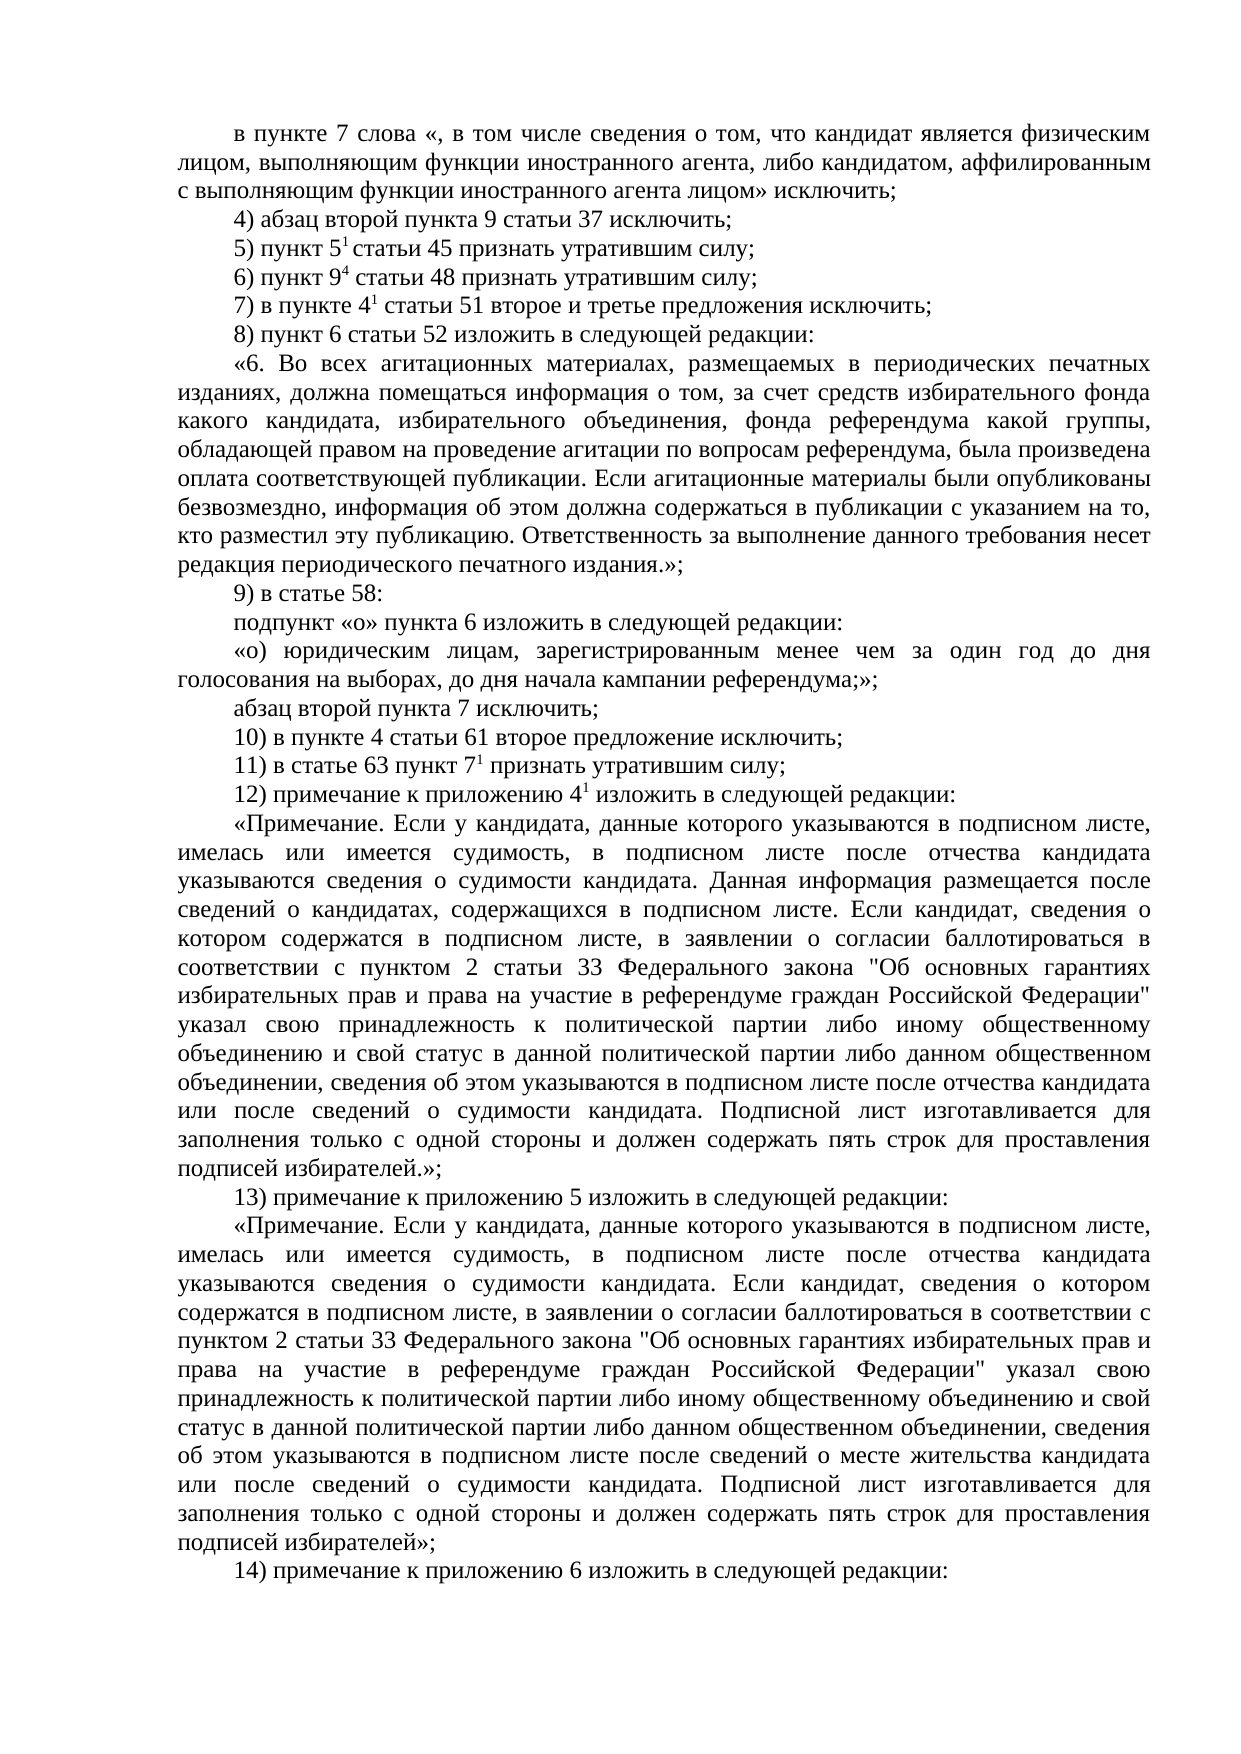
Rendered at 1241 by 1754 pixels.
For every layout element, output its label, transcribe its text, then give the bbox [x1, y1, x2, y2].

list «о) юридическим лицам, зарегистрированным менее чем за один год до дня голосования на выборах, до дня начала кампании референдума;»; [177, 636, 1152, 693]
list 12) примечание к приложению 41 изложить в следующей редакции: [177, 779, 1152, 808]
list 14) примечание к приложению 6 изложить в следующей редакции: [177, 1556, 1152, 1584]
text 8) пункт 6 статьи 52 изложить в следующей редакции: [177, 319, 1152, 348]
text 5) пункт 51 статьи 45 признать утратившим силу; [177, 233, 1152, 262]
list «6. Во всех агитационных материалах, размещаемых в периодических печатных изданиях, должна помещаться информация о том, за счет средств избирательного фонда какого кандидата, избирательного объединения, фонда референдума какой группы, обладающей правом на проведение агитации по вопросам референдума, была произведена оплата соответствующей публикации. Если агитационные материалы были опубликованы безвозмездно, информация об этом должна содержаться в публикации с указанием на то, кто разместил эту публикацию. Ответственность за выполнение данного требования несет редакция периодического печатного издания.»; [177, 348, 1152, 578]
list подпункт «о» пункта 6 изложить в следующей редакции: [177, 607, 1152, 636]
list «Примечание. Если у кандидата, данные которого указываются в подписном листе, имелась или имеется судимость, в подписном листе после отчества кандидата указываются сведения о судимости кандидата. Если кандидат, сведения о котором содержатся в подписном листе, в заявлении о согласии баллотироваться в соответствии с пунктом 2 статьи 33 Федерального закона "Об основных гарантиях избирательных прав и права на участие в референдуме граждан Российской Федерации" указал свою принадлежность к политической партии либо иному общественному объединению и свой статус в данной политической партии либо данном общественном объединении, сведения об этом указываются в подписном листе после сведений о месте жительства кандидата или после сведений о судимости кандидата. Подписной лист изготавливается для заполнения только с одной стороны и должен содержать пять строк для проставления подписей избирателей»; [177, 1211, 1152, 1556]
text 4) абзац второй пункта 9 статьи 37 исключить; [177, 204, 1152, 233]
list 10) в пункте 4 статьи 61 второе предложение исключить; [177, 722, 1152, 751]
text в пункте 7 слова «, в том числе сведения о том, что кандидат является физическим лицом, выполняющим функции иностранного агента, либо кандидатом, аффилированным с выполняющим функции иностранного агента лицом» исключить; [177, 118, 1152, 204]
text 6) пункт 94 статьи 48 признать утратившим силу; [177, 262, 1152, 291]
list 11) в статье 63 пункт 71 признать утратившим силу; [177, 751, 1152, 779]
list 13) примечание к приложению 5 изложить в следующей редакции: [177, 1182, 1152, 1211]
list «Примечание. Если у кандидата, данные которого указываются в подписном листе, имелась или имеется судимость, в подписном листе после отчества кандидата указываются сведения о судимости кандидата. Данная информация размещается после сведений о кандидатах, содержащихся в подписном листе. Если кандидат, сведения о котором содержатся в подписном листе, в заявлении о согласии баллотироваться в соответствии с пунктом 2 статьи 33 Федерального закона "Об основных гарантиях избирательных прав и права на участие в референдуме граждан Российской Федерации" указал свою принадлежность к политической партии либо иному общественному объединению и свой статус в данной политической партии либо данном общественном объединении, сведения об этом указываются в подписном листе после отчества кандидата или после сведений о судимости кандидата. Подписной лист изготавливается для заполнения только с одной стороны и должен содержать пять строк для проставления подписей избирателей.»; [177, 808, 1152, 1182]
list абзац второй пункта 7 исключить; [177, 693, 1152, 722]
list 9) в статье 58: [177, 578, 1152, 607]
text 7) в пункте 41 статьи 51 второе и третье предложения исключить; [177, 291, 1152, 319]
